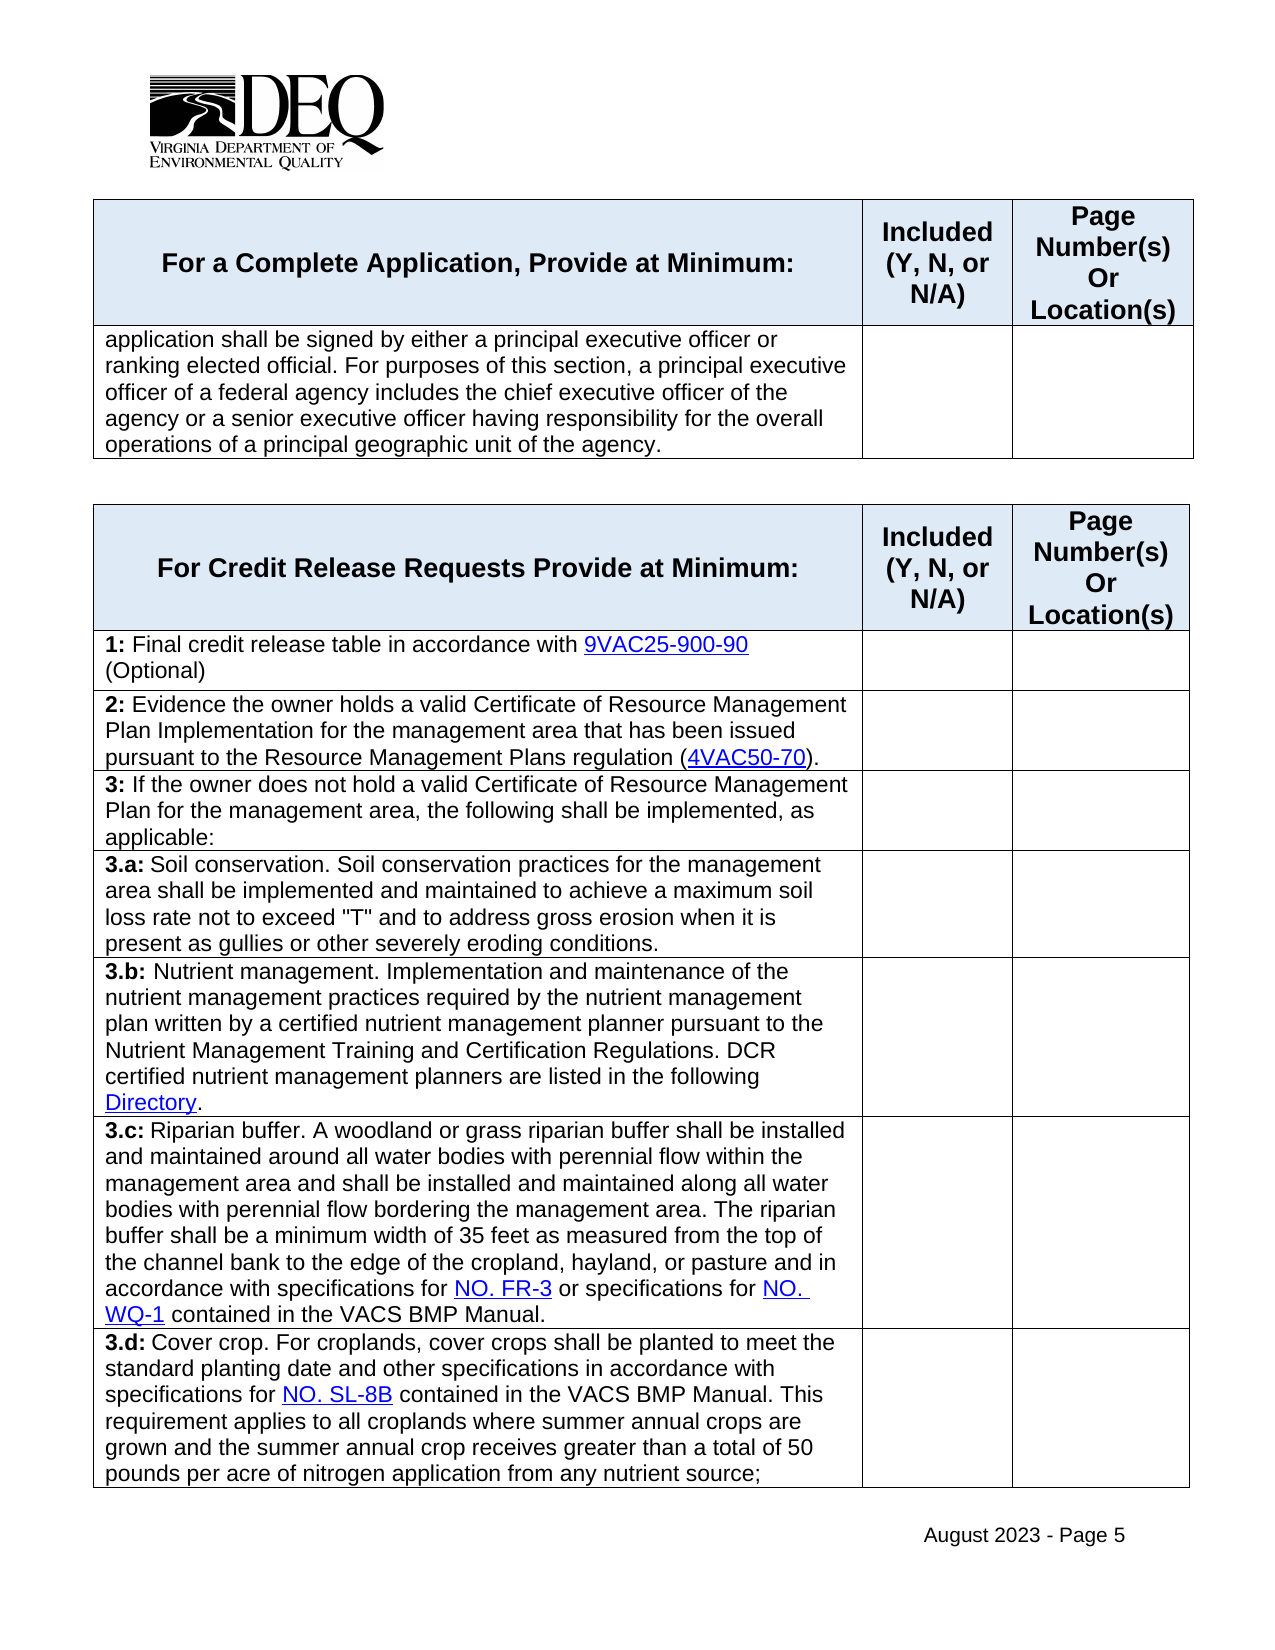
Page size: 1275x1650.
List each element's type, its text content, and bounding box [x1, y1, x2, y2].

table_header For Credit Release Requests Provide at Minimum: [94, 505, 862, 630]
table_cell [863, 1117, 1012, 1328]
table_cell 2: Evidence the owner holds a valid Certificate of Resource Management Plan Implementation for the management area that has been issued pursuant to the Resource Management Plans regulation (4VAC50-70). [94, 691, 862, 770]
table_cell 1: Final credit release table in accordance with 9VAC25-900-90 (Optional) [94, 631, 862, 690]
table_cell [863, 958, 1012, 1116]
table_header Page Number(s) Or Location(s) [1013, 200, 1193, 325]
table_header For a Complete Application, Provide at Minimum: [94, 200, 862, 325]
table_header Included (Y, N, or N/A) [863, 505, 1012, 630]
table_cell [1013, 1117, 1189, 1328]
table_cell [1013, 326, 1193, 458]
table_cell 3.a: Soil conservation. Soil conservation practices for the management area shall be implemented and maintained to achieve a maximum soil loss rate not to exceed "T" and to address gross erosion when it is present as gullies or other severely eroding conditions. [94, 851, 862, 957]
table_cell [863, 691, 1012, 770]
table_cell [863, 851, 1012, 957]
table_cell [863, 631, 1012, 690]
table_cell [1013, 631, 1189, 690]
table_cell [1013, 691, 1189, 770]
picture [150, 75, 384, 171]
table_cell [1013, 851, 1189, 957]
table_header Page Number(s) Or Location(s) [1013, 505, 1189, 630]
table_cell 3: If the owner does not hold a valid Certificate of Resource Management Plan for the management area, the following shall be implemented, as applicable: [94, 771, 862, 850]
table_header Included (Y, N, or N/A) [863, 200, 1012, 325]
table_cell 3.b: Nutrient management. Implementation and maintenance of the nutrient management practices required by the nutrient management plan written by a certified nutrient management planner pursuant to the Nutrient Management Training and Certification Regulations. DCR certified nutrient management planners are listed in the following Directory. [94, 958, 862, 1116]
table_cell [1013, 958, 1189, 1116]
table_cell [1013, 771, 1189, 850]
table_cell [863, 1329, 1012, 1487]
table_cell [863, 326, 1012, 458]
table_cell [1013, 1329, 1189, 1487]
table_cell [863, 771, 1012, 850]
table_cell 3.c: Riparian buffer. A woodland or grass riparian buffer shall be installed and maintained around all water bodies with perennial flow within the management area and shall be installed and maintained along all water bodies with perennial flow bordering the management area. The riparian buffer shall be a minimum width of 35 feet as measured from the top of the channel bank to the edge of the cropland, hayland, or pasture and in accordance with specifications for NO. FR-3 or specifications for NO. WQ-1 contained in the VACS BMP Manual. [94, 1117, 862, 1328]
